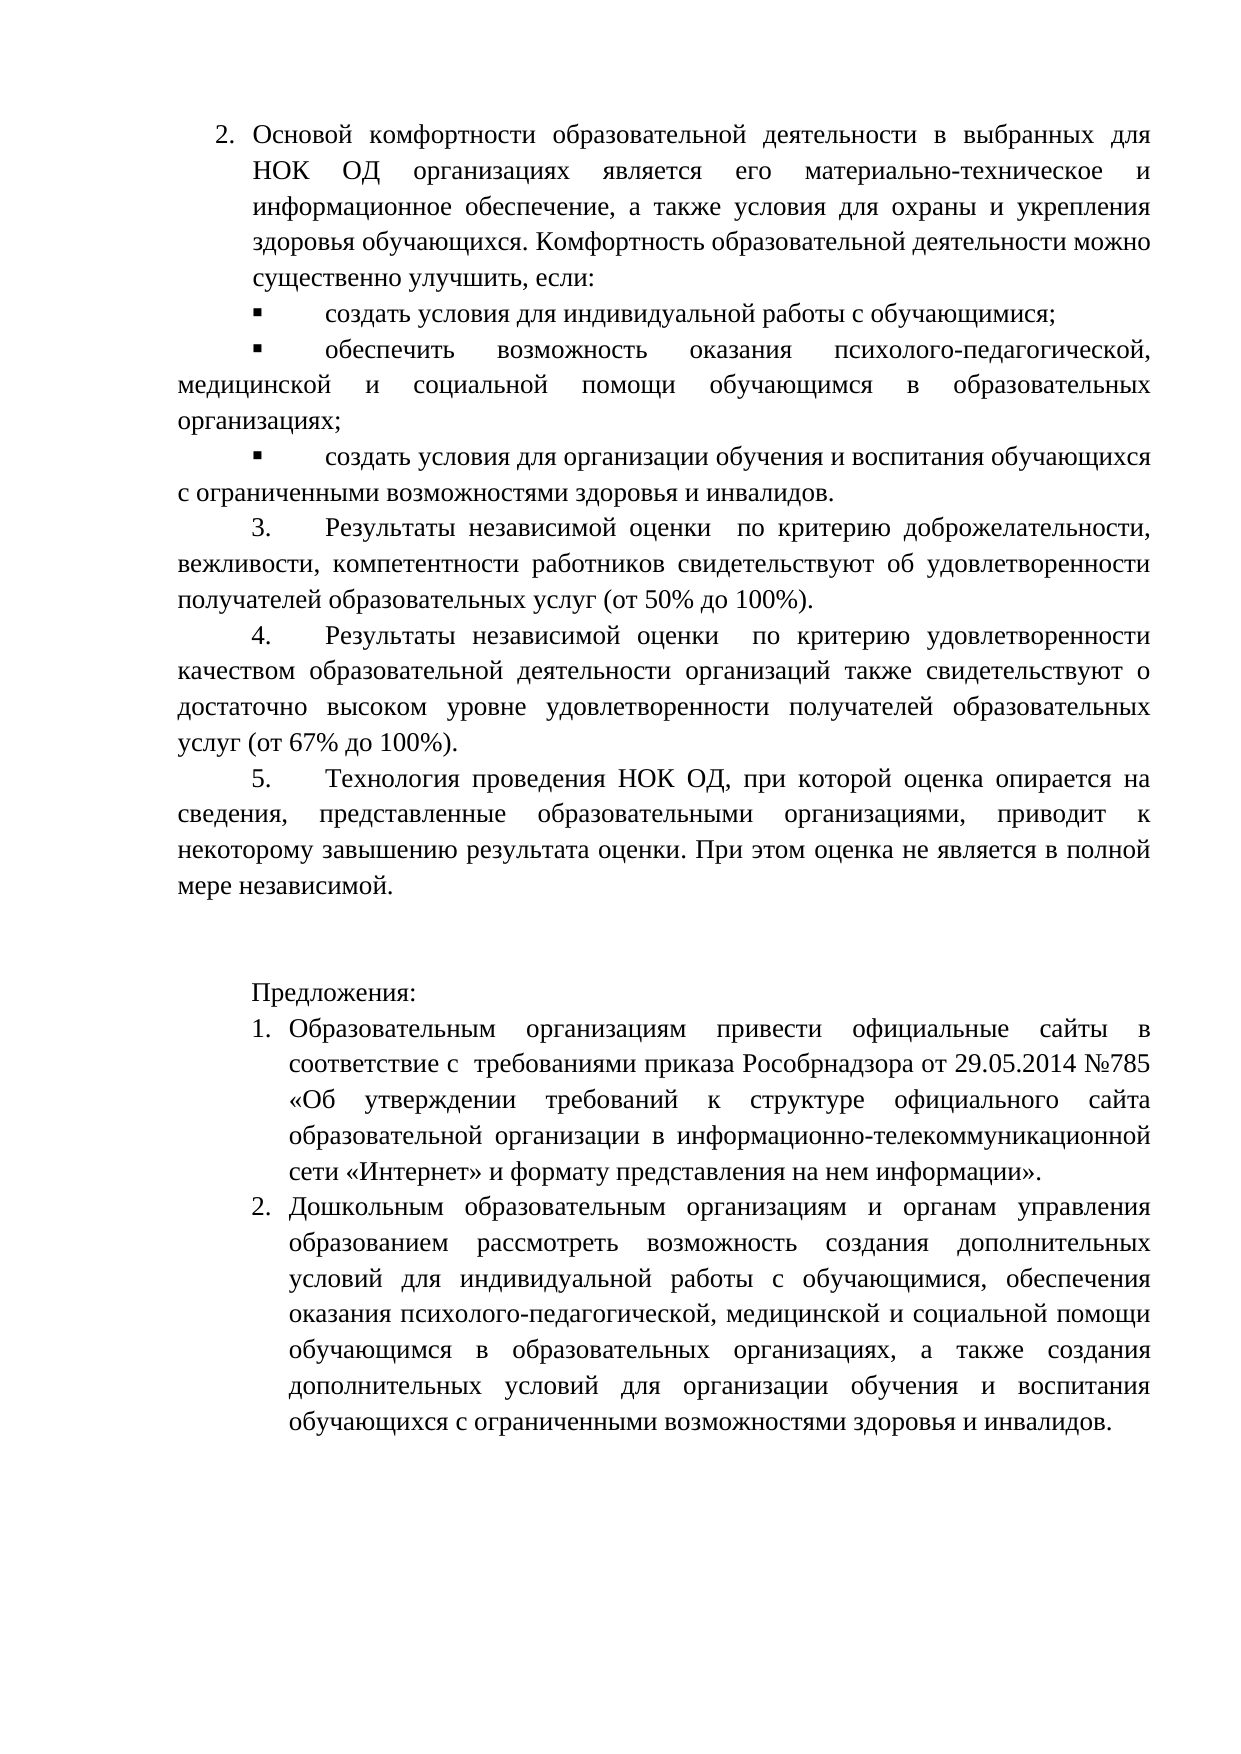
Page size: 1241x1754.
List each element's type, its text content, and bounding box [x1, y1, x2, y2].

list Технология проведения НОК ОД, при которой оценка опирается на сведения, представленные образовательными организациями, приводит к некоторому завышению результата оценки. При этом оценка не является в полной мере независимой. [177, 762, 1152, 900]
list Основой комфортности образовательной деятельности в выбранных для НОК ОД организациях является его материально-техническое и информационное обеспечение, а также условия для охраны и укрепления здоровья обучающихся. Комфортность образовательной деятельности можно существенно улучшить, если: [215, 118, 1152, 292]
list обеспечить возможность оказания психолого-педагогической, медицинской и социальной помощи обучающимся в образовательных организациях; [177, 333, 1152, 435]
list Дошкольным образовательным организациям и органам управления образованием рассмотреть возможность создания дополнительных условий для индивидуальной работы с обучающимися, обеспечения оказания психолого-педагогической, медицинской и социальной помощи обучающимся в образовательных организациях, а также создания дополнительных условий для организации обучения и воспитания обучающихся с ограниченными возможностями здоровья и инвалидов. [251, 1190, 1152, 1436]
list Образовательным организациям привести официальные сайты в соответствие с требованиями приказа Рособрнадзора от 29.05.2014 №785 «Об утверждении требований к структуре официального сайта образовательной организации в информационно-телекоммуникационной сети «Интернет» и формату представления на нем информации». [251, 1012, 1152, 1186]
list Результаты независимой оценки по критерию удовлетворенности качеством образовательной деятельности организаций также свидетельствуют о достаточно высоком уровне удовлетворенности получателей образовательных услуг (от 67% до 100%). [177, 619, 1152, 757]
list создать условия для индивидуальной работы с обучающимися; [177, 297, 1152, 328]
text Предложения: [177, 976, 1152, 1007]
list создать условия для организации обучения и воспитания обучающихся с ограниченными возможностями здоровья и инвалидов. [177, 440, 1152, 507]
list Результаты независимой оценки по критерию доброжелательности, вежливости, компетентности работников свидетельствуют об удовлетворенности получателей образовательных услуг (от 50% до 100%). [177, 512, 1152, 614]
